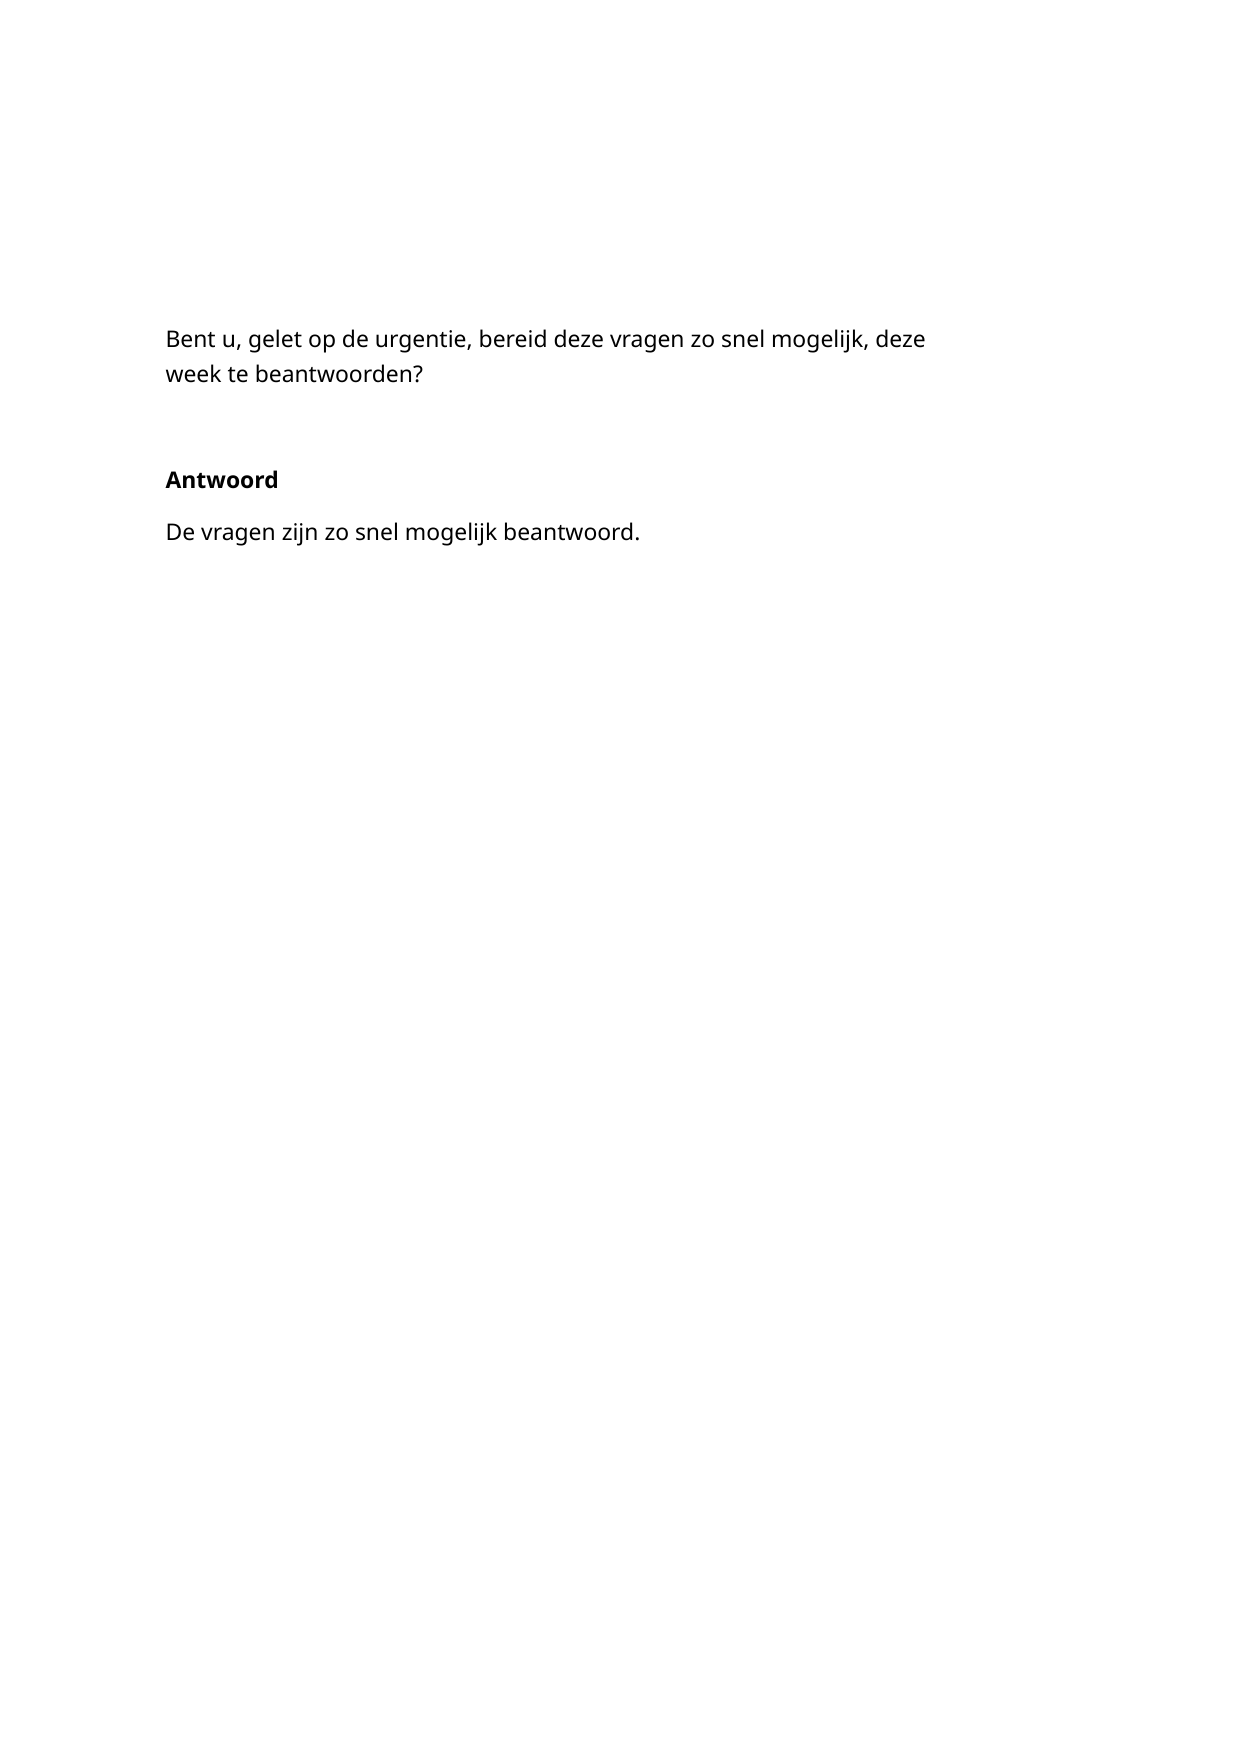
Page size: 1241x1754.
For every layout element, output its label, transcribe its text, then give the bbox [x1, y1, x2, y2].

text De vragen zijn zo snel mogelijk beantwoord. [165, 516, 951, 547]
text Bent u, gelet op de urgentie, bereid deze vragen zo snel mogelijk, deze week te beantwoorden? [165, 322, 951, 390]
text Antwoord [165, 464, 951, 495]
